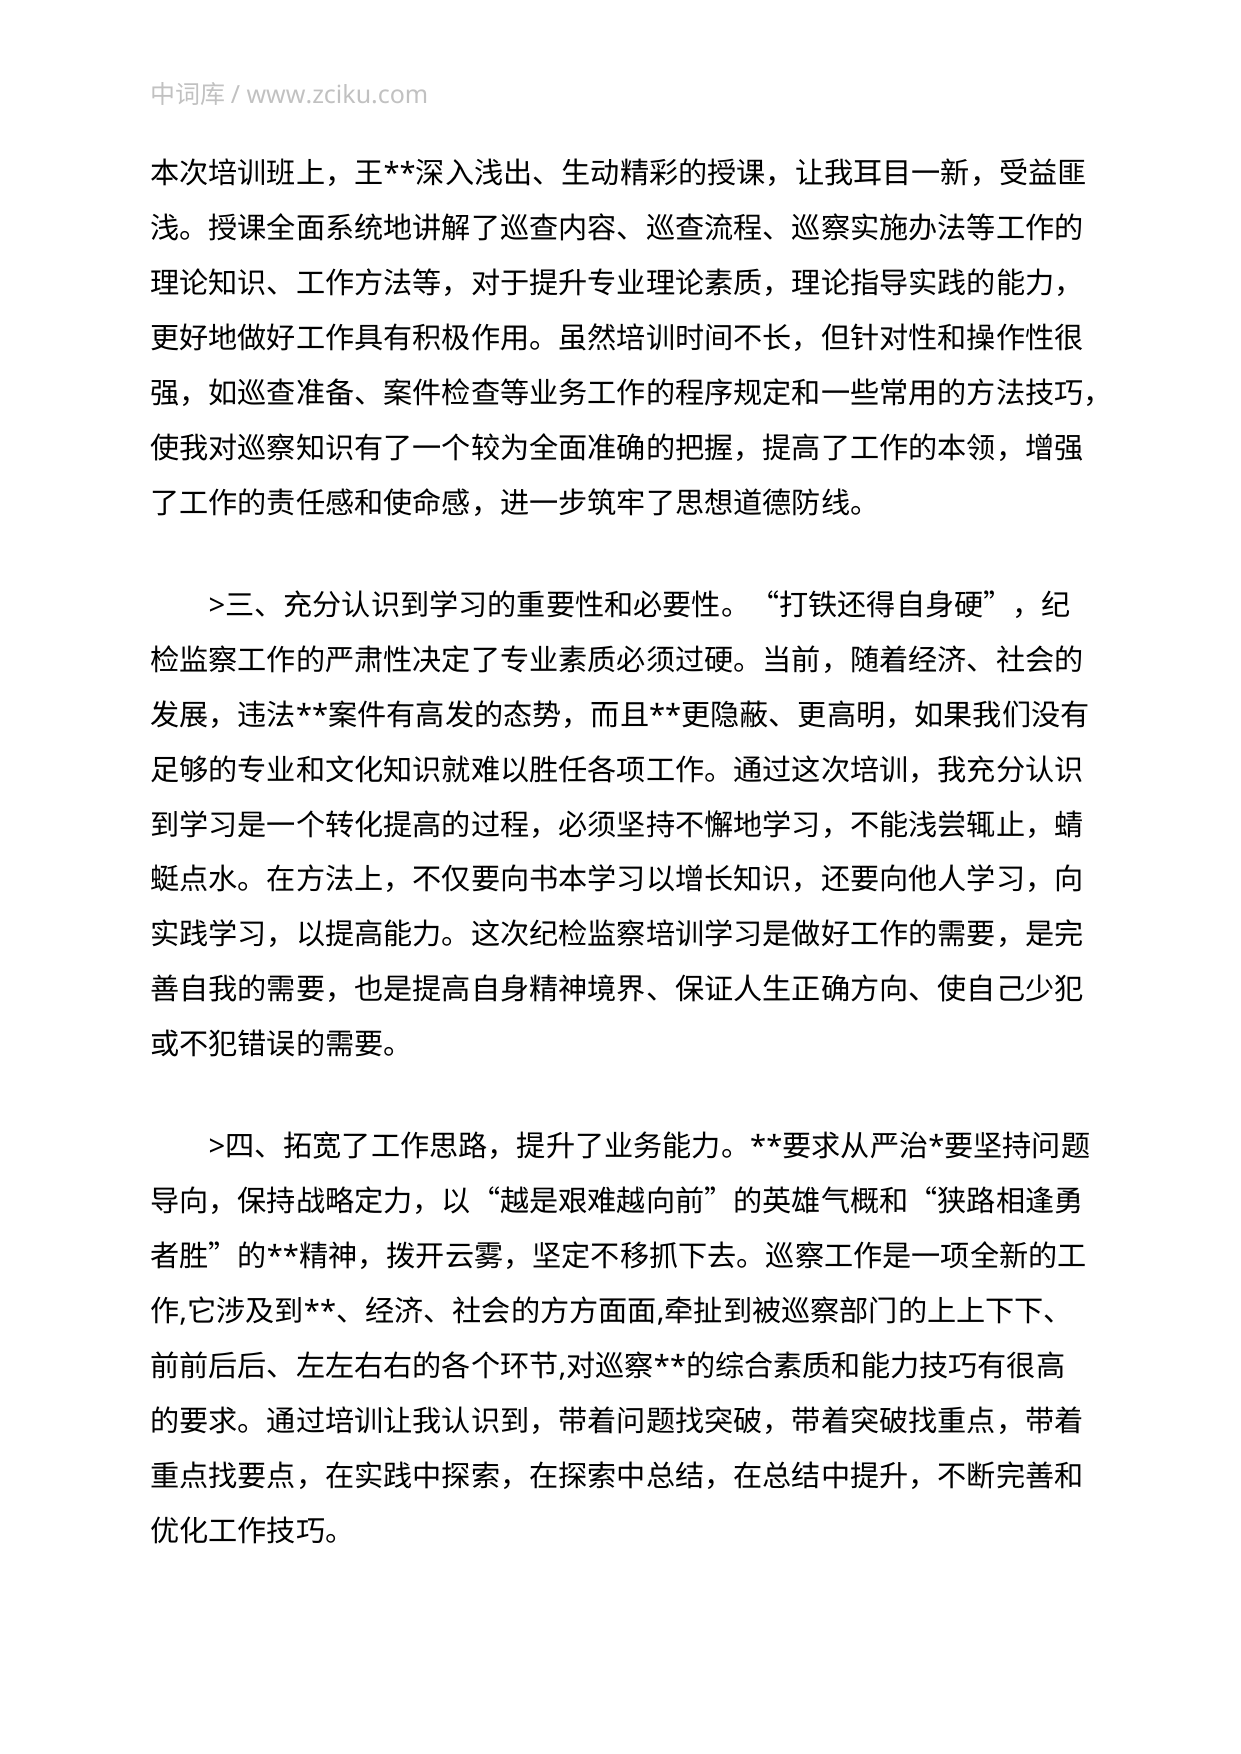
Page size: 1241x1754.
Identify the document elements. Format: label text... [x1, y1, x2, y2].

text >四、拓宽了工作思路，提升了业务能力。**要求从严治*要坚持问题导向，保持战略定力，以“越是艰难越向前”的英雄气概和“狭路相逢勇者胜”的**精神，拨开云雾，坚定不移抓下去。巡察工作是一项全新的工作,它涉及到**、经济、社会的方方面面,牵扯到被巡察部门的上上下下、前前后后、左左右右的各个环节,对巡察**的综合素质和能力技巧有很高的要求。通过培训让我认识到，带着问题找突破，带着突破找重点，带着重点找要点，在实践中探索，在探索中总结，在总结中提升，不断完善和优化工作技巧。 [150, 1122, 1090, 1549]
text >三、充分认识到学习的重要性和必要性。“打铁还得自身硬”，纪检监察工作的严肃性决定了专业素质必须过硬。当前，随着经济、社会的发展，违法**案件有高发的态势，而且**更隐蔽、更高明，如果我们没有足够的专业和文化知识就难以胜任各项工作。通过这次培训，我充分认识到学习是一个转化提高的过程，必须坚持不懈地学习，不能浅尝辄止，蜻蜓点水。在方法上，不仅要向书本学习以增长知识，还要向他人学习，向实践学习，以提高能力。这次纪检监察培训学习是做好工作的需要，是完善自我的需要，也是提高自身精神境界、保证人生正确方向、使自己少犯或不犯错误的需要。 [150, 581, 1090, 1063]
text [150, 150, 1090, 522]
